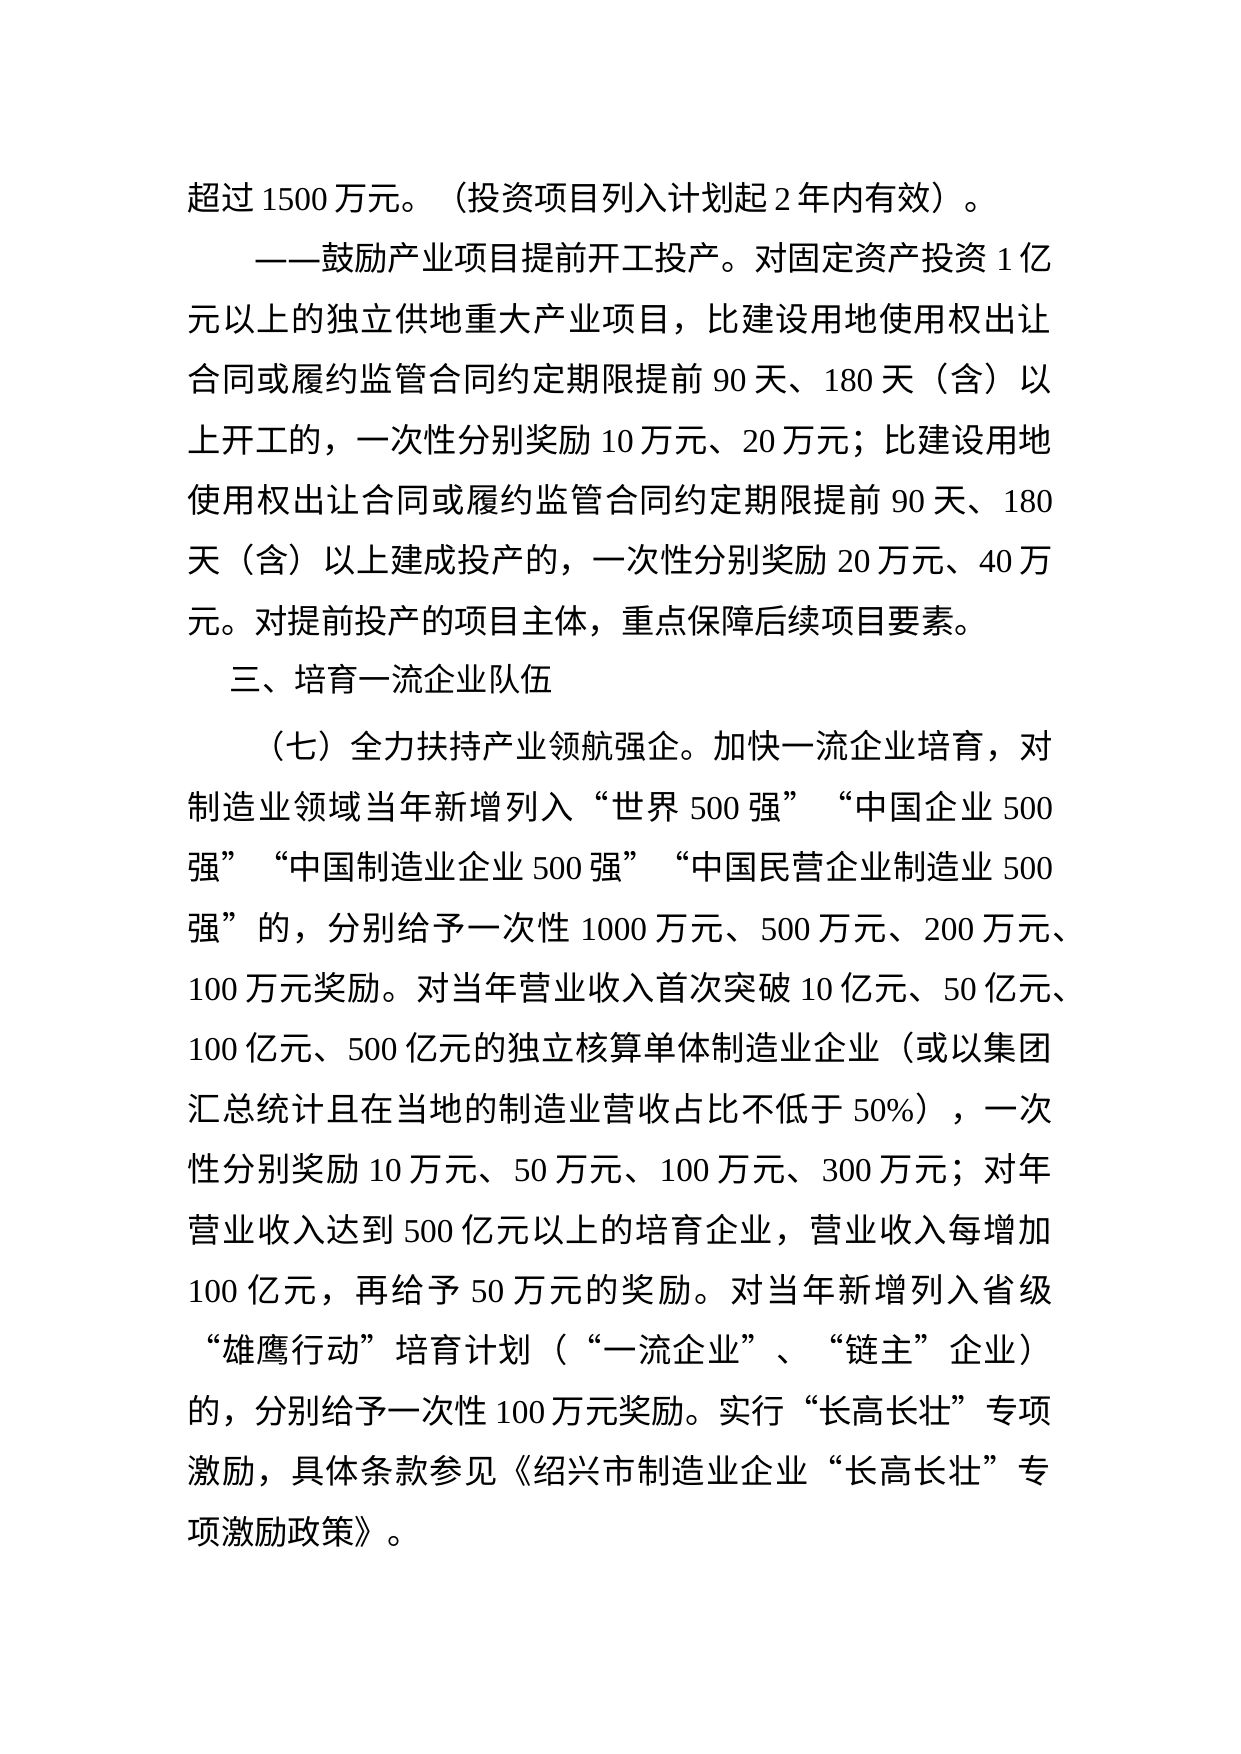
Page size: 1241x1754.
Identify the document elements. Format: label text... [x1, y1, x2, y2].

text （七）全力扶持产业领航强企。加快一流企业培育，对制造业领域当年新增列入“世界500强”“中国企业500强”“中国制造业企业500强”“中国民营企业制造业 500 强”的，分别给予一次性1000万元、500万元、200万元、100万元奖励。对当年营业收入首次突破10亿元、50亿元、100亿元、500亿元的独立核算单体制造业企业（或以集团汇总统计且在当地的制造业营收占比不低于50%），一次性分别奖励10万元、50万元、100万元、300万元；对年营业收入达到500亿元以上的培育企业，营业收入每增加100亿元，再给予50万元的奖励。对当年新增列入省级“雄鹰行动”培育计划（“一流企业”、“链主”企业）的，分别给予一次性100万元奖励。实行“长高长壮”专项激励，具体条款参见《绍兴市制造业企业“长高长壮”专项激励政策》。 [187, 710, 1053, 1556]
text ——鼓励产业项目提前开工投产。对固定资产投资1亿元以上的独立供地重大产业项目，比建设用地使用权出让合同或履约监管合同约定期限提前90天、180天（含）以上开工的，一次性分别奖励10万元、20万元；比建设用地使用权出让合同或履约监管合同约定期限提前90天、180天（含）以上建成投产的，一次性分别奖励20万元、40万元。对提前投产的项目主体，重点保障后续项目要素。 [187, 222, 1053, 645]
text 三、培育一流企业队伍 [187, 645, 1053, 710]
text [187, 162, 1053, 222]
